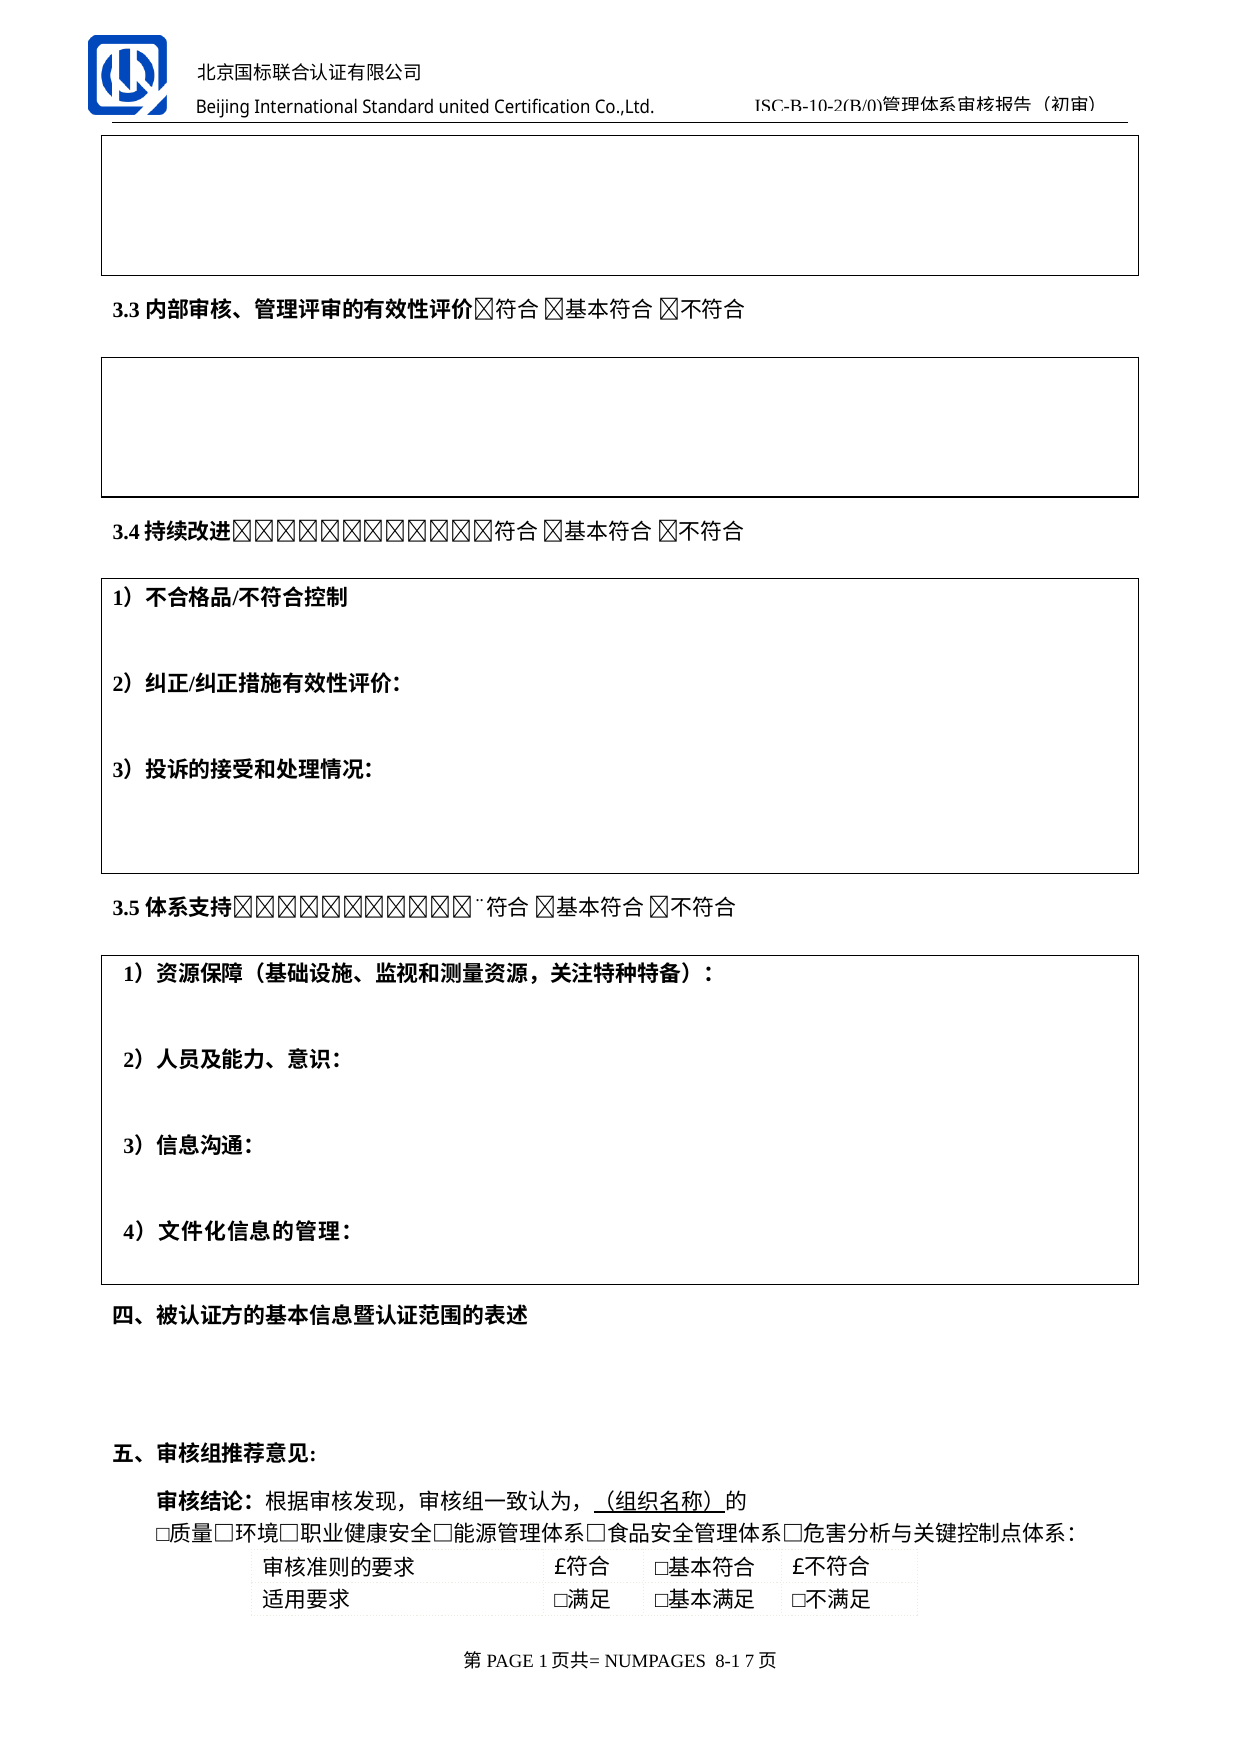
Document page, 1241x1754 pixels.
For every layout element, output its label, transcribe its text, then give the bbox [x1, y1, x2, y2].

text 五、审核组推荐意见: [112, 1435, 1128, 1468]
text 四、被认证方的基本信息暨认证范围的表述 [112, 1297, 1128, 1330]
table_header 1）不合格品/不符合控制 2）纠正/纠正措施有效性评价： 3）投诉的接受和处理情况： [102, 579, 1138, 873]
text 3.5 体系支持¨符合 基本符合 不符合 [112, 890, 1128, 922]
text 3.3 内部审核、管理评审的有效性评价符合 基本符合 不符合 [112, 292, 1128, 324]
table_header [102, 358, 1138, 496]
table_header 1）资源保障（基础设施、监视和测量资源，关注特种特备）： 2）人员及能力、意识： 3）信息沟通： 4）文件化信息的管理： [102, 956, 1138, 1284]
text 审核结论：根据审核发现，审核组一致认为，（组织名称）的 [156, 1483, 1128, 1516]
table_cell □不满足 [781, 1582, 917, 1614]
table_header □基本符合 [644, 1549, 781, 1582]
table_header £不符合 [781, 1549, 917, 1582]
picture [88, 35, 167, 115]
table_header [102, 136, 1138, 275]
table_header 审核准则的要求 [251, 1549, 543, 1582]
table_cell □基本满足 [644, 1582, 781, 1614]
table_cell 适用要求 [251, 1582, 543, 1614]
text 3.4持续改进符合 基本符合 不符合 [112, 514, 1128, 546]
table_cell □满足 [543, 1582, 644, 1614]
text □质量□环境□职业健康安全□能源管理体系□食品安全管理体系□危害分析与关键控制点体系： [112, 1516, 1128, 1548]
table_header £符合 [543, 1549, 644, 1582]
